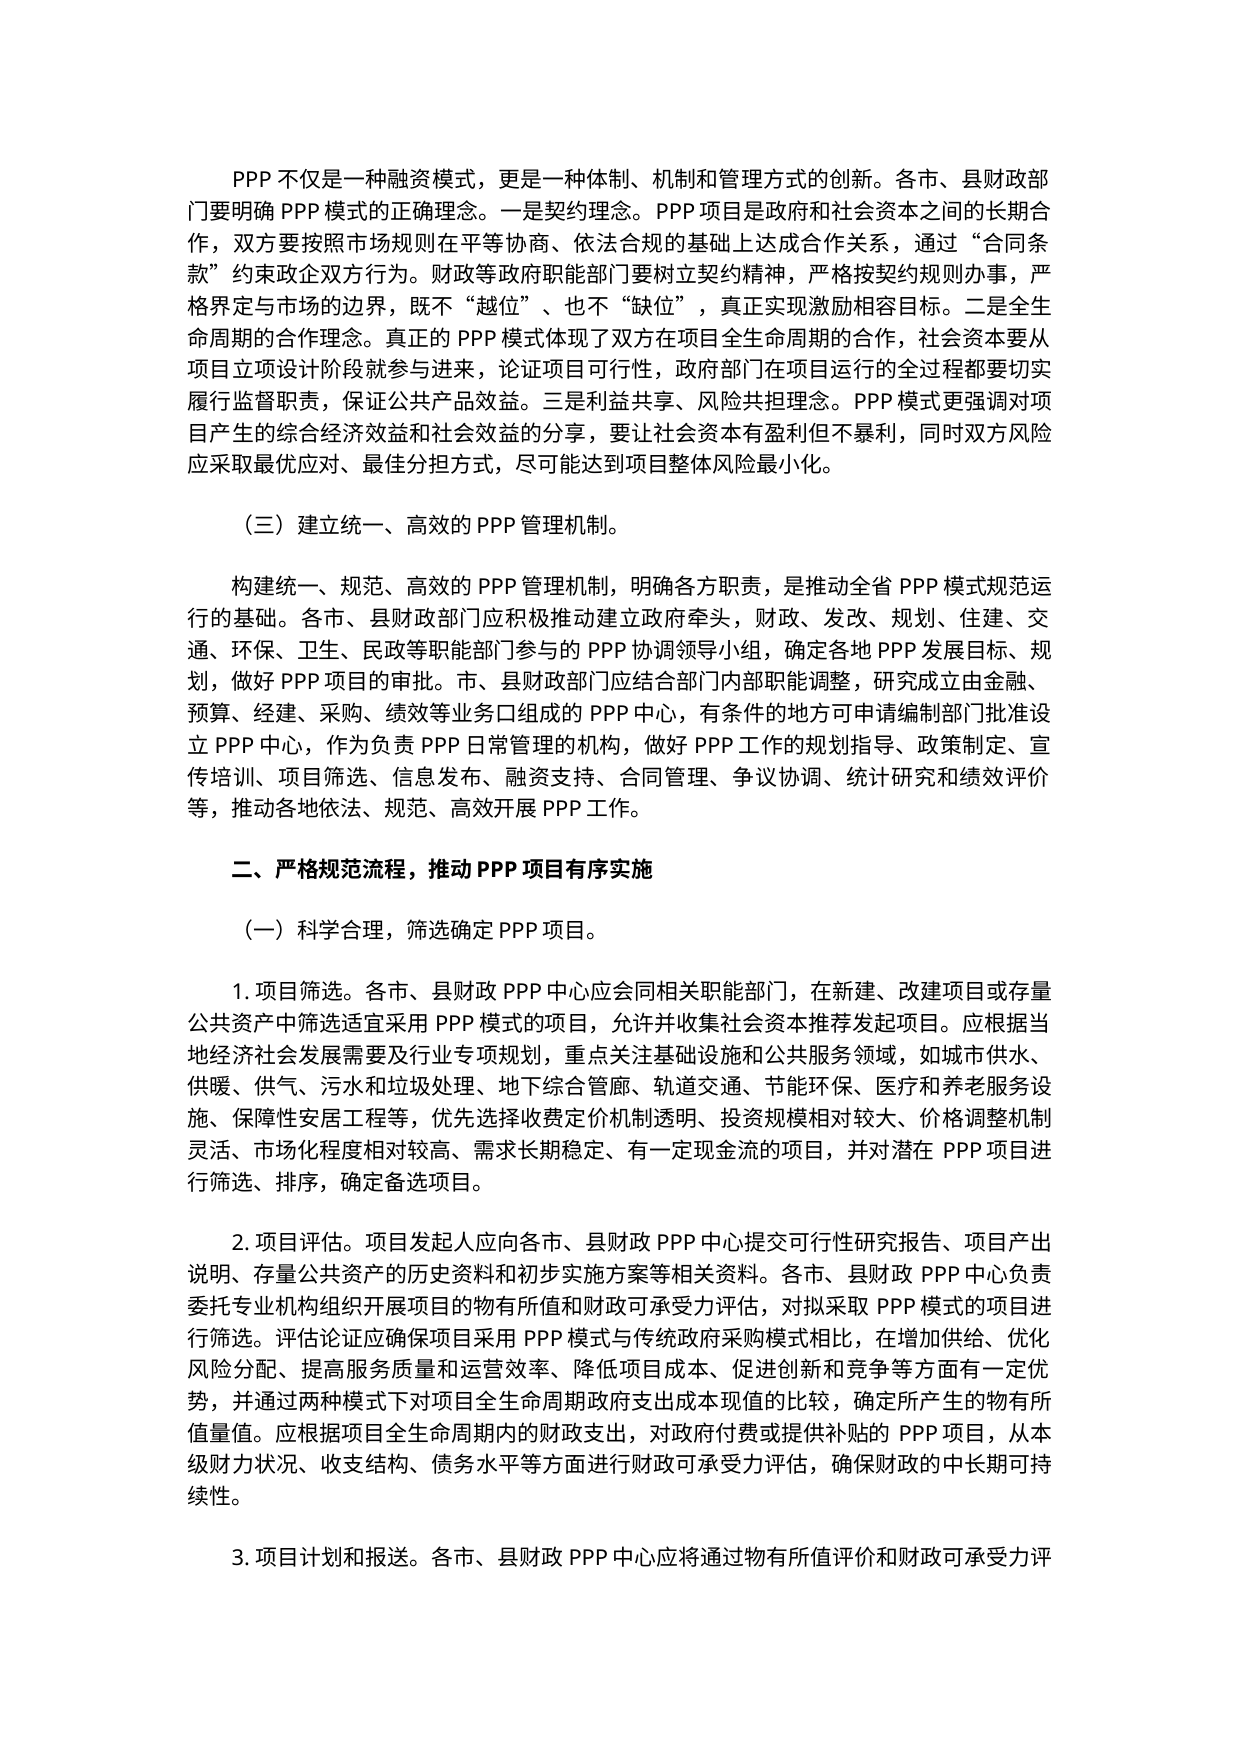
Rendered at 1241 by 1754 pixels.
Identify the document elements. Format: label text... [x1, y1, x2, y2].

text （三）建立统一、高效的PPP管理机制。 [187, 508, 1053, 540]
text PPP 不仅是一种融资模式，更是一种体制、机制和管理方式的创新。各市、县财政部门要明确PPP模式的正确理念。一是契约理念。PPP项目是政府和社会资本之间的长期合作，双方要按照市场规则在平等协商、依法合规的基础上达成合作关系，通过“合同条款”约束政企双方行为。财政等政府职能部门要树立契约精神，严格按契约规则办事，严格界定与市场的边界，既不“越位”、也不“缺位”，真正实现激励相容目标。二是全生命周期的合作理念。真正的PPP模式体现了双方在项目全生命周期的合作，社会资本要从项目立项设计阶段就参与进来，论证项目可行性，政府部门在项目运行的全过程都要切实履行监督职责，保证公共产品效益。三是利益共享、风险共担理念。PPP模式更强调对项目产生的综合经济效益和社会效益的分享，要让社会资本有盈利但不暴利，同时双方风险应采取最优应对、最佳分担方式，尽可能达到项目整体风险最小化。 [187, 162, 1053, 479]
text 2. 项目评估。项目发起人应向各市、县财政PPP中心提交可行性研究报告、项目产出说明、存量公共资产的历史资料和初步实施方案等相关资料。各市、县财政PPP中心负责委托专业机构组织开展项目的物有所值和财政可承受力评估，对拟采取PPP模式的项目进行筛选。评估论证应确保项目采用PPP模式与传统政府采购模式相比，在增加供给、优化风险分配、提高服务质量和运营效率、降低项目成本、促进创新和竞争等方面有一定优势，并通过两种模式下对项目全生命周期政府支出成本现值的比较，确定所产生的物有所值量值。应根据项目全生命周期内的财政支出，对政府付费或提供补贴的PPP项目，从本级财力状况、收支结构、债务水平等方面进行财政可承受力评估，确保财政的中长期可持续性。 [187, 1225, 1053, 1511]
text 二、严格规范流程，推动PPP项目有序实施 [187, 852, 1053, 884]
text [187, 1540, 1053, 1572]
text 构建统一、规范、高效的PPP管理机制，明确各方职责，是推动全省PPP模式规范运行的基础。各市、县财政部门应积极推动建立政府牵头，财政、发改、规划、住建、交通、环保、卫生、民政等职能部门参与的PPP协调领导小组，确定各地PPP发展目标、规划，做好PPP项目的审批。市、县财政部门应结合部门内部职能调整，研究成立由金融、预算、经建、采购、绩效等业务口组成的PPP中心，有条件的地方可申请编制部门批准设立PPP中心，作为负责PPP日常管理的机构，做好PPP工作的规划指导、政策制定、宣传培训、项目筛选、信息发布、融资支持、合同管理、争议协调、统计研究和绩效评价等，推动各地依法、规范、高效开展PPP工作。 [187, 569, 1053, 823]
text 1. 项目筛选。各市、县财政PPP中心应会同相关职能部门，在新建、改建项目或存量公共资产中筛选适宜采用PPP模式的项目，允许并收集社会资本推荐发起项目。应根据当地经济社会发展需要及行业专项规划，重点关注基础设施和公共服务领域，如城市供水、供暖、供气、污水和垃圾处理、地下综合管廊、轨道交通、节能环保、医疗和养老服务设施、保障性安居工程等，优先选择收费定价机制透明、投资规模相对较大、价格调整机制灵活、市场化程度相对较高、需求长期稳定、有一定现金流的项目，并对潜在PPP项目进行筛选、排序，确定备选项目。 [187, 974, 1053, 1196]
text （一）科学合理，筛选确定PPP项目。 [187, 913, 1053, 945]
